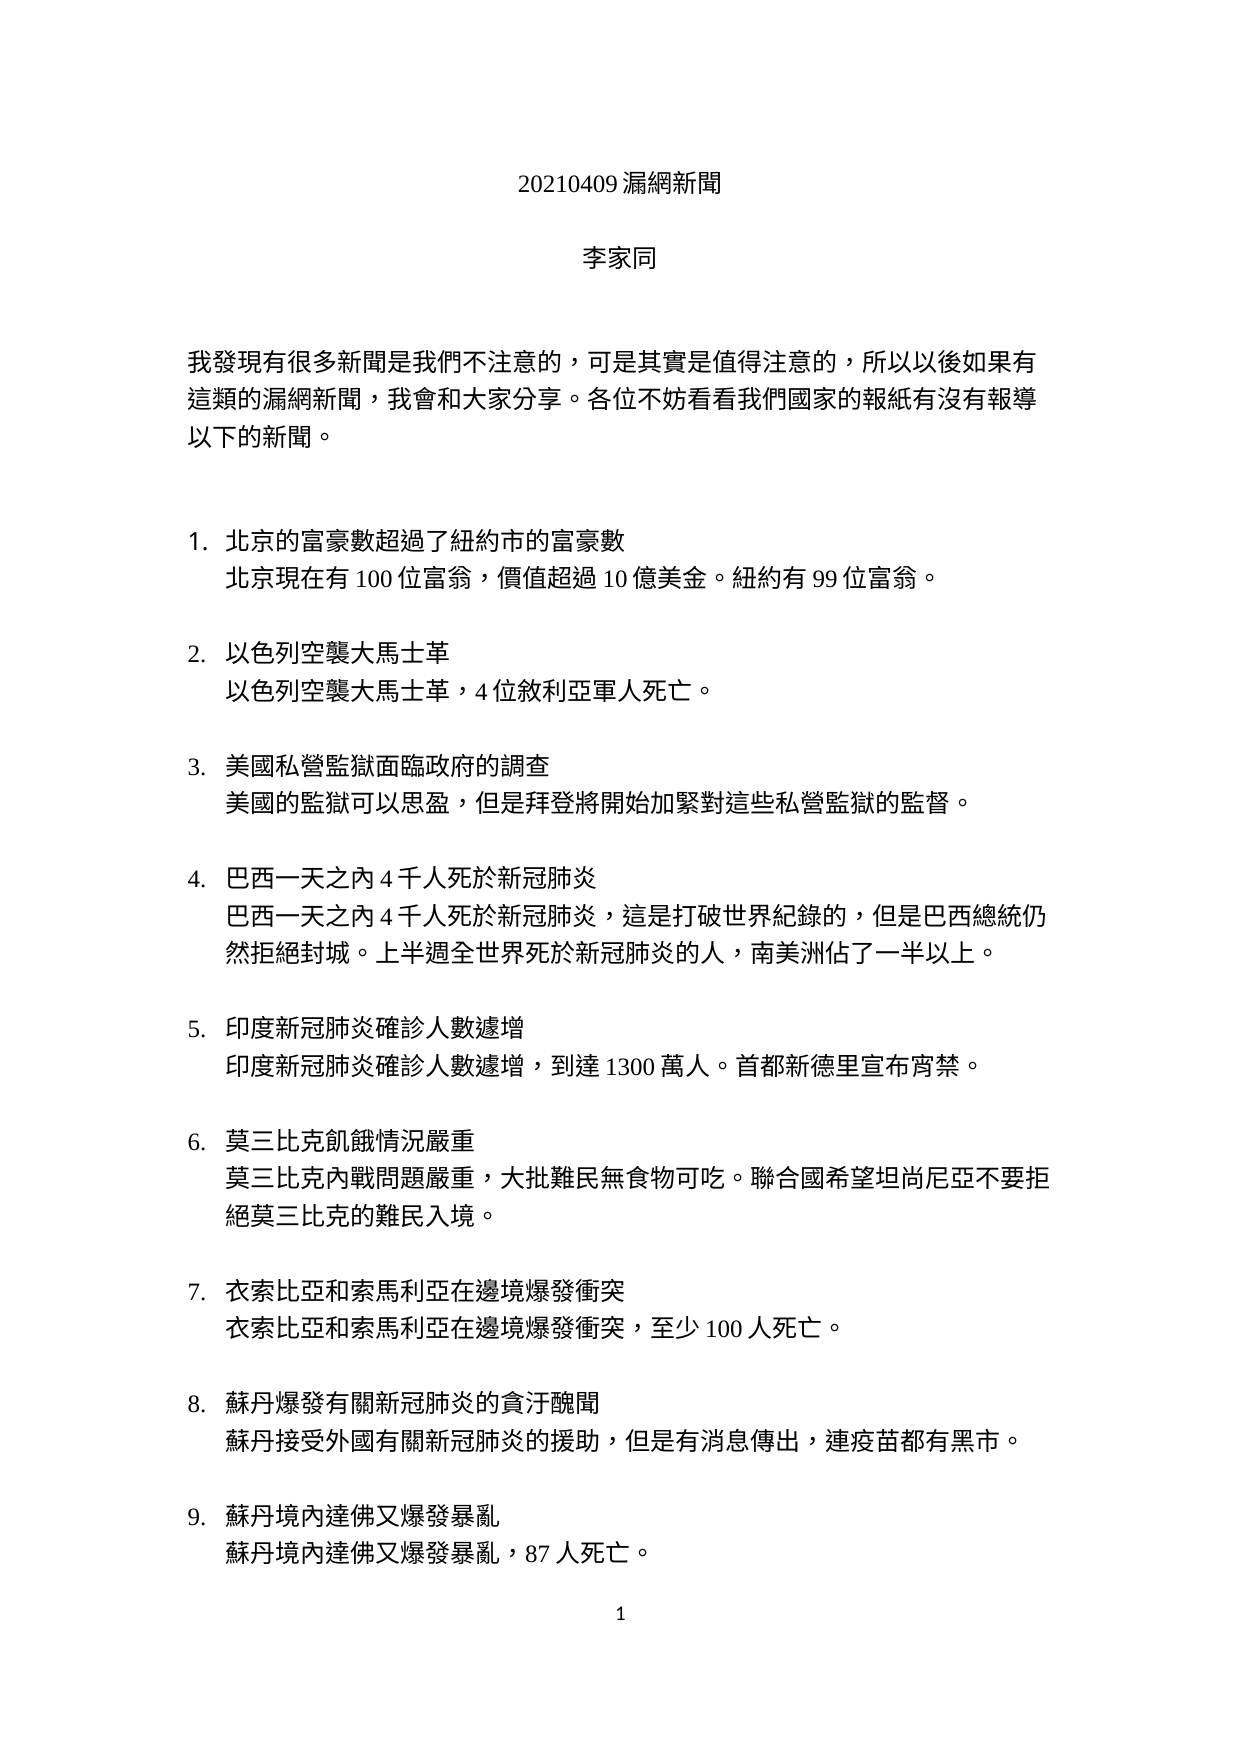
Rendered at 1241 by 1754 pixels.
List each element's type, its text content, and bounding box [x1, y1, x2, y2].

text 20210409漏網新聞 [187, 162, 1053, 200]
list 蘇丹境內達佛又爆發暴亂 [187, 1496, 1053, 1533]
list 蘇丹爆發有關新冠肺炎的貪汙醜聞 [187, 1383, 1053, 1421]
list 蘇丹接受外國有關新冠肺炎的援助，但是有消息傳出，連疫苗都有黑市。 [225, 1421, 1053, 1458]
list 蘇丹境內達佛又爆發暴亂，87人死亡。 [225, 1533, 1053, 1571]
list 莫三比克內戰問題嚴重，大批難民無食物可吃。聯合國希望坦尚尼亞不要拒絕莫三比克的難民入境。 [225, 1158, 1053, 1233]
list 莫三比克飢餓情況嚴重 [187, 1121, 1053, 1158]
list 北京現在有100位富翁，價值超過10億美金。紐約有99位富翁。 [225, 558, 1053, 596]
list 巴西一天之內4千人死於新冠肺炎 [187, 858, 1053, 896]
list 美國私營監獄面臨政府的調查 [187, 746, 1053, 783]
text 我發現有很多新聞是我們不注意的，可是其實是值得注意的，所以以後如果有這類的漏網新聞，我會和大家分享。各位不妨看看我們國家的報紙有沒有報導以下的新聞。 [187, 342, 1053, 454]
list 美國的監獄可以思盈，但是拜登將開始加緊對這些私營監獄的監督。 [225, 783, 1053, 821]
list 印度新冠肺炎確診人數遽增 [187, 1008, 1053, 1046]
list 衣索比亞和索馬利亞在邊境爆發衝突 [187, 1271, 1053, 1308]
list 以色列空襲大馬士革，4位敘利亞軍人死亡。 [225, 671, 1053, 708]
list 衣索比亞和索馬利亞在邊境爆發衝突，至少100人死亡。 [225, 1308, 1053, 1346]
list 北京的富豪數超過了紐約市的富豪數 [187, 521, 1053, 558]
list 印度新冠肺炎確診人數遽增，到達1300萬人。首都新德里宣布宵禁。 [225, 1046, 1053, 1083]
list 巴西一天之內4千人死於新冠肺炎，這是打破世界紀錄的，但是巴西總統仍然拒絕封城。上半週全世界死於新冠肺炎的人，南美洲佔了一半以上。 [225, 896, 1053, 971]
text 李家同 [187, 237, 1053, 275]
list 以色列空襲大馬士革 [187, 633, 1053, 671]
